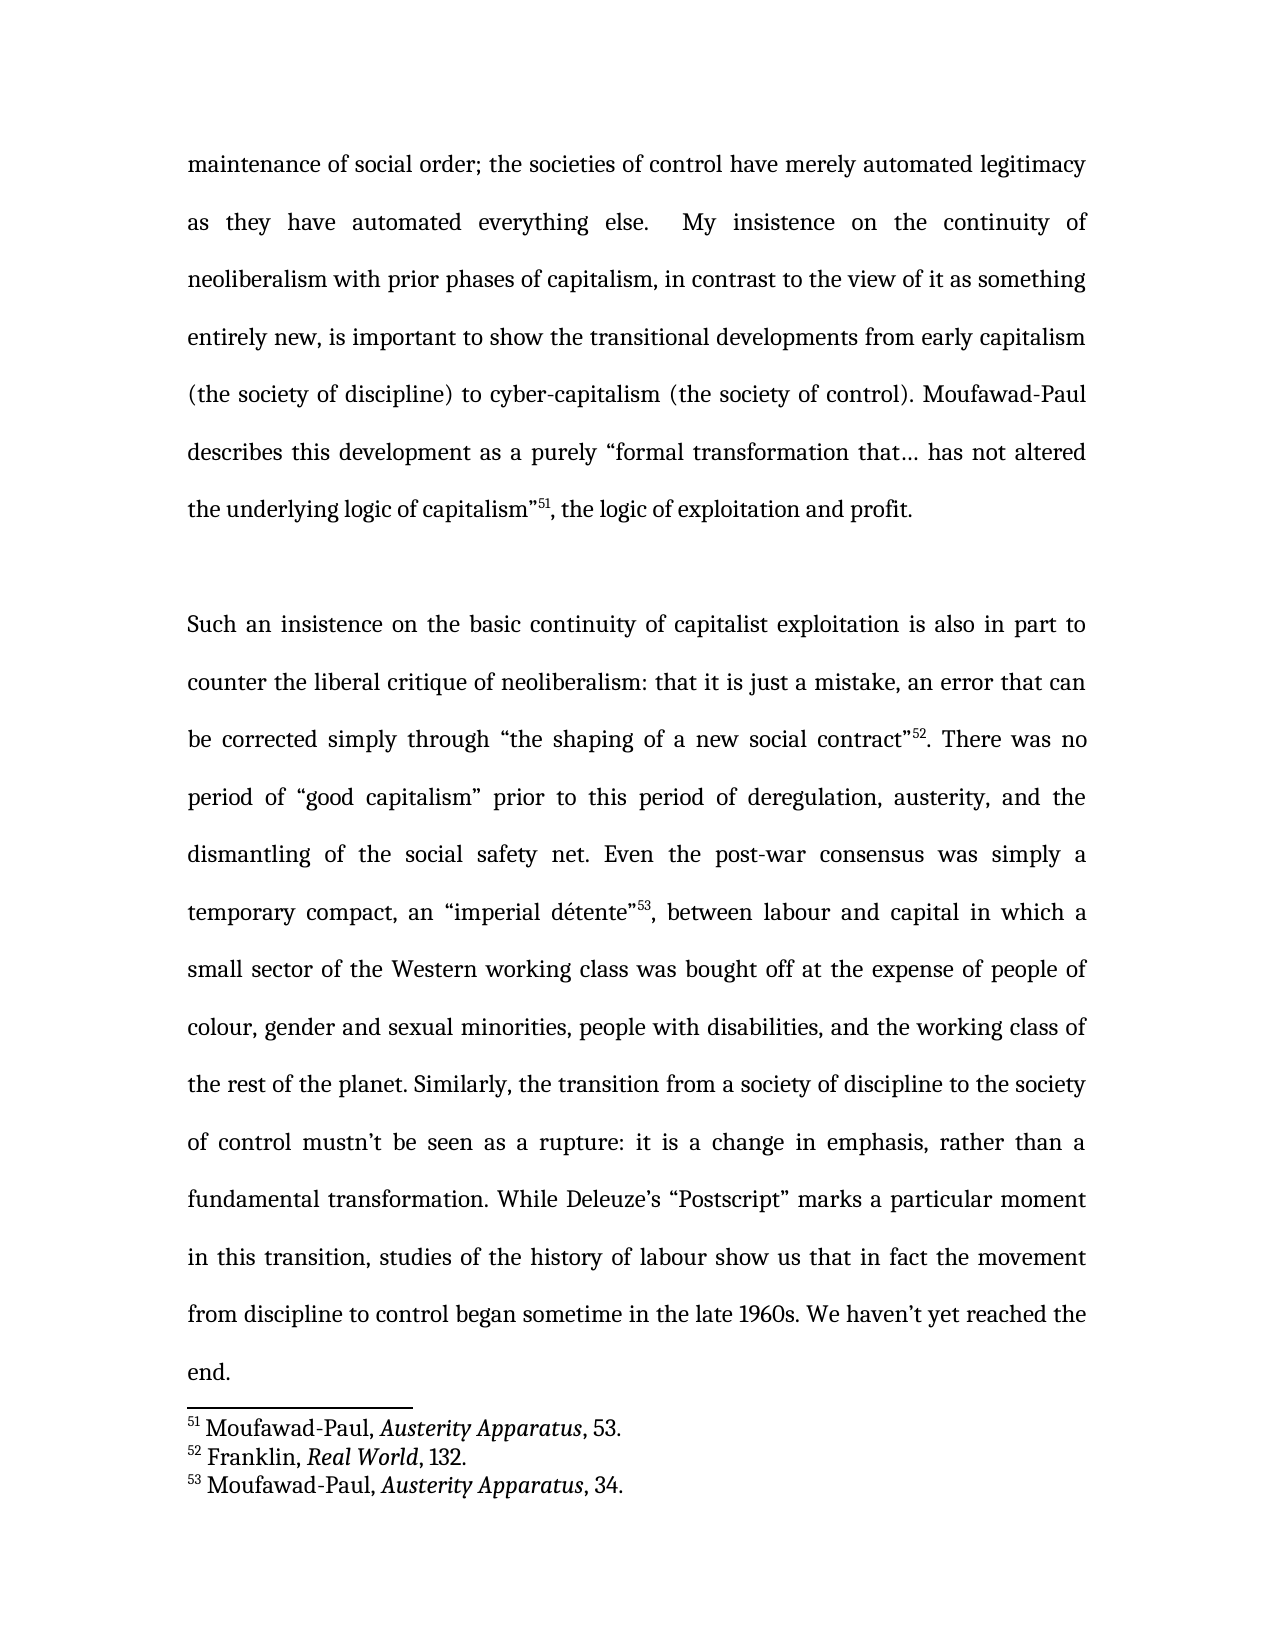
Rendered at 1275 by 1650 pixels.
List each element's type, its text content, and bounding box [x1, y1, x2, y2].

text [187, 150, 1087, 524]
text Such an insistence on the basic continuity of capitalist exploitation is also in part to counter the liberal critique of neoliberalism: that it is just a mistake, an error that can be corrected simply through “the shaping of a new social contract”. There was no period of “good capitalism” prior to this period of deregulation, austerity, and the dismantling of the social safety net. Even the post-war consensus was simply a temporary compact, an “imperial détente”, between labour and capital in which a small sector of the Western working class was bought off at the expense of people of colour, gender and sexual minorities, people with disabilities, and the working class of the rest of the planet. Similarly, the transition from a society of discipline to the society of control mustn’t be seen as a rupture: it is a change in emphasis, rather than a fundamental transformation. While Deleuze’s “Postscript” marks a particular moment in this transition, studies of the history of labour show us that in fact the movement from discipline to control began sometime in the late 1960s. We haven’t yet reached the end. [187, 610, 1087, 1386]
